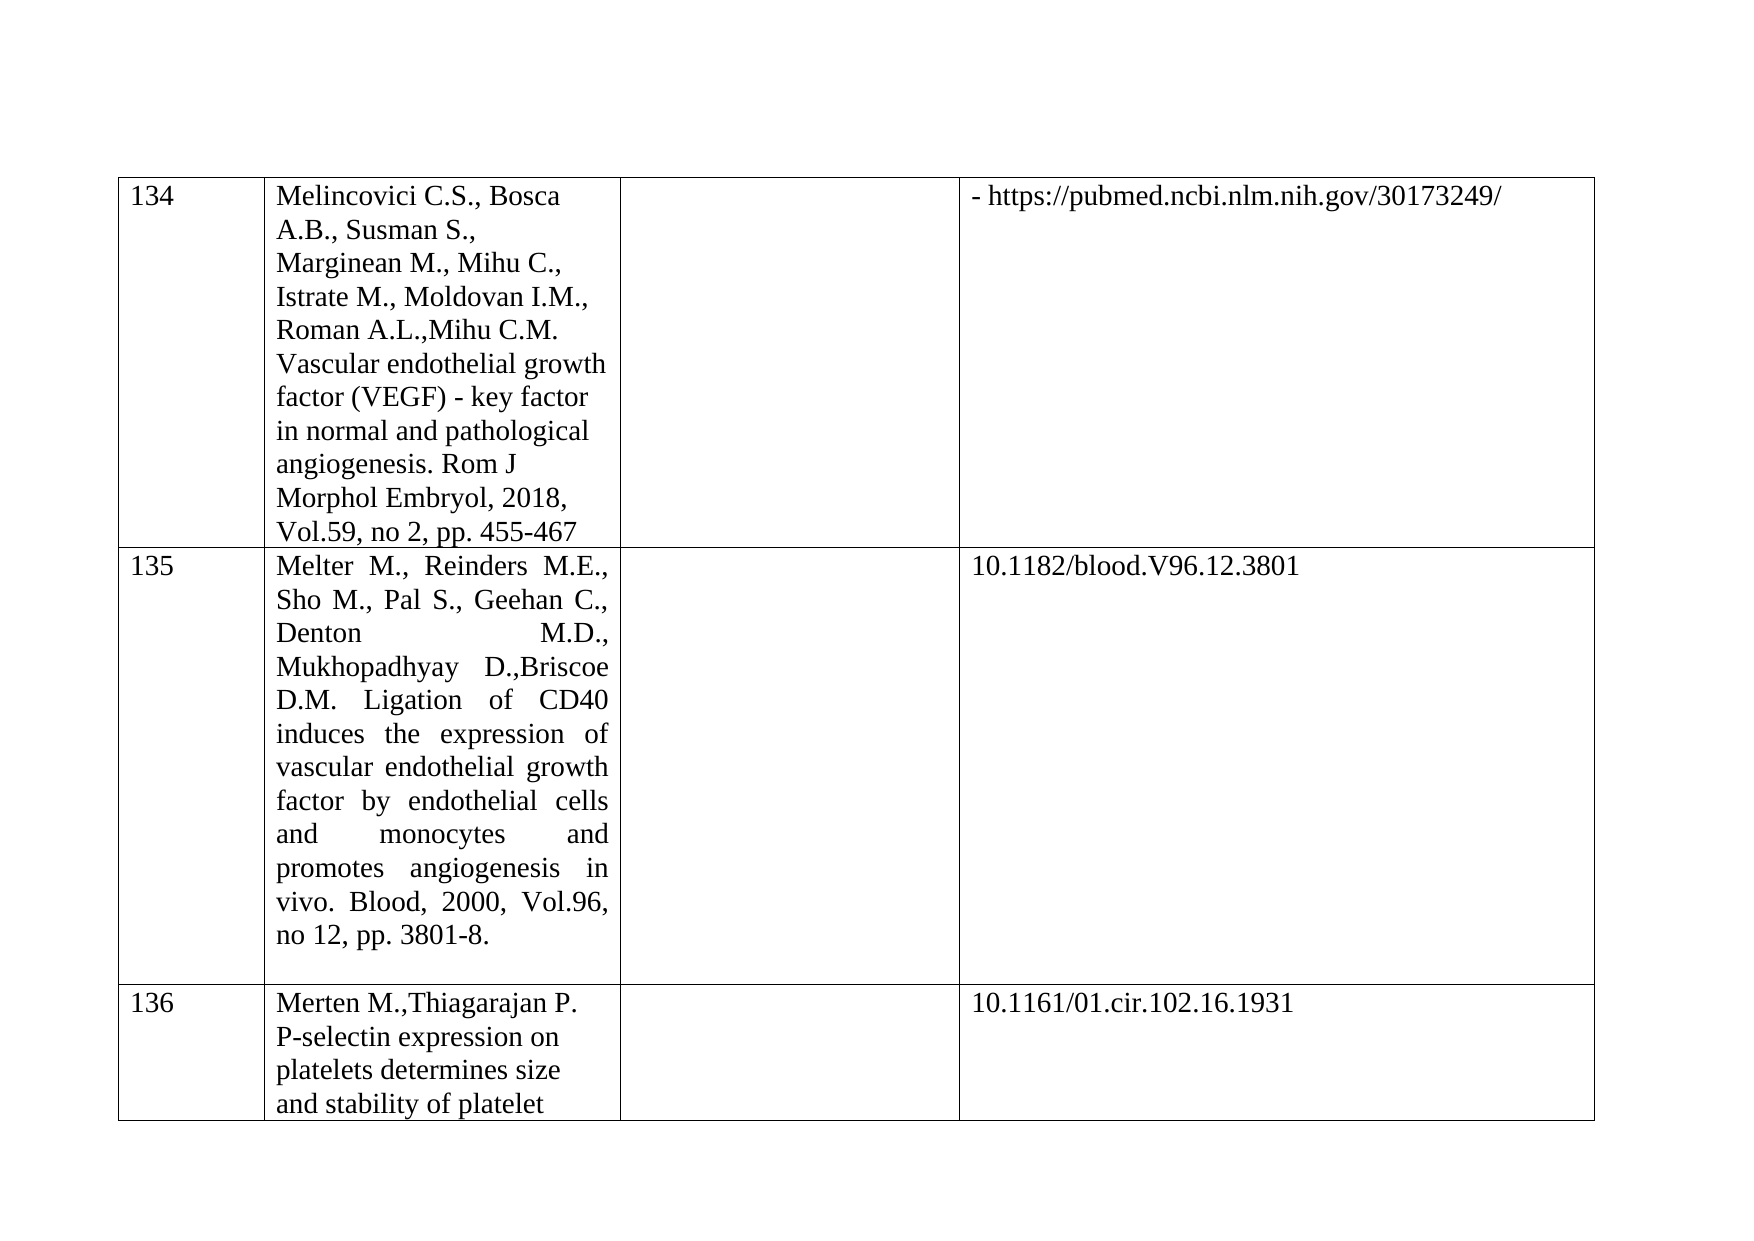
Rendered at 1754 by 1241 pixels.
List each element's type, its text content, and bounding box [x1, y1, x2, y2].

table_cell [621, 985, 959, 1119]
table_cell 136 [119, 985, 264, 1119]
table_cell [960, 985, 1594, 1119]
table_cell 135 [119, 548, 264, 984]
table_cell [265, 985, 620, 1119]
table_cell Melincovici C.S., Bosca A.B., Susman S., Marginean M., Mihu C., Istrate M., Moldovan I.M., Roman A.L.,Mihu C.M. Vascular endothelial growth factor (VEGF) - key factor in normal and pathological angiogenesis. Rom J Morphol Embryol, 2018, Vol.59, no 2, pp. 455-467 [265, 178, 620, 547]
table_cell - https://pubmed.ncbi.nlm.nih.gov/30173249/ [960, 178, 1594, 547]
table_cell Melter M., Reinders M.E., Sho M., Pal S., Geehan C., Denton M.D., Mukhopadhyay D.,Briscoe D.M. Ligation of CD40 induces the expression of vascular endothelial growth factor by endothelial cells and monocytes and promotes angiogenesis in vivo. Blood, 2000, Vol.96, no 12, pp. 3801-8. [265, 548, 620, 984]
table_cell [621, 548, 959, 984]
table_cell [621, 178, 959, 547]
table_cell 10.1182/blood.V96.12.3801 [960, 548, 1594, 984]
table_cell 134 [119, 178, 264, 547]
